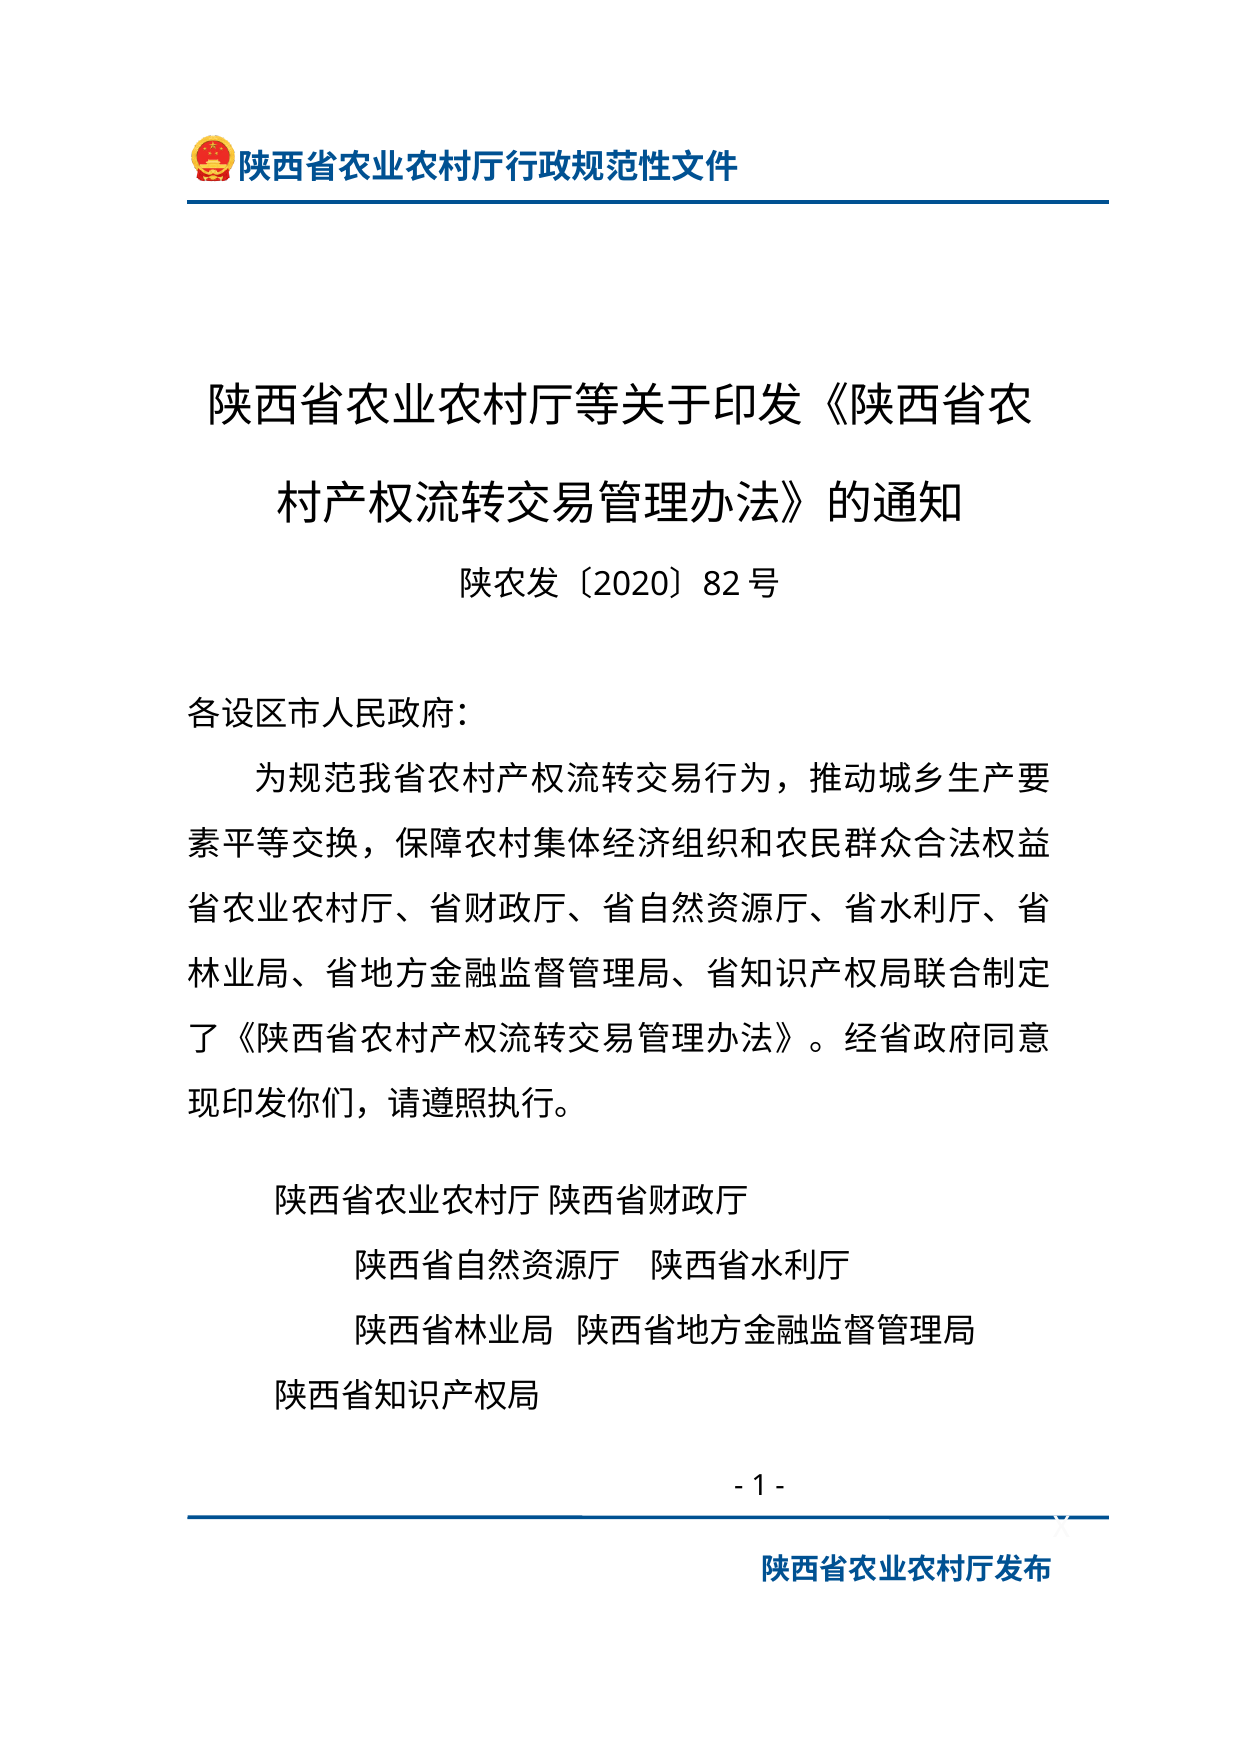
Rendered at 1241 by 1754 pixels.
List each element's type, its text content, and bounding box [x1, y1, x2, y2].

text 陕西省农业农村厅等关于印发《陕西省农村产权流转交易管理办法》的通知 [187, 353, 1053, 548]
picture [187, 134, 239, 185]
text 陕农发〔2020〕82号 [187, 548, 1053, 613]
text 陕西省农业农村厅 陕西省财政厅 [187, 1166, 1053, 1231]
text 为规范我省农村产权流转交易行为，推动城乡生产要素平等交换，保障农村集体经济组织和农民群众合法权益，省农业农村厅、省财政厅、省自然资源厅、省水利厅、省林业局、省地方金融监督管理局、省知识产权局联合制定了《陕西省农村产权流转交易管理办法》。经省政府同意，现印发你们，请遵照执行。 [187, 743, 1053, 1133]
text 各设区市人民政府： [187, 678, 1053, 743]
text 陕西省林业局 陕西省地方金融监督管理局 [187, 1296, 1053, 1361]
text 陕西省知识产权局 [187, 1361, 1053, 1426]
text 陕西省自然资源厅 陕西省水利厅 [187, 1231, 1053, 1296]
